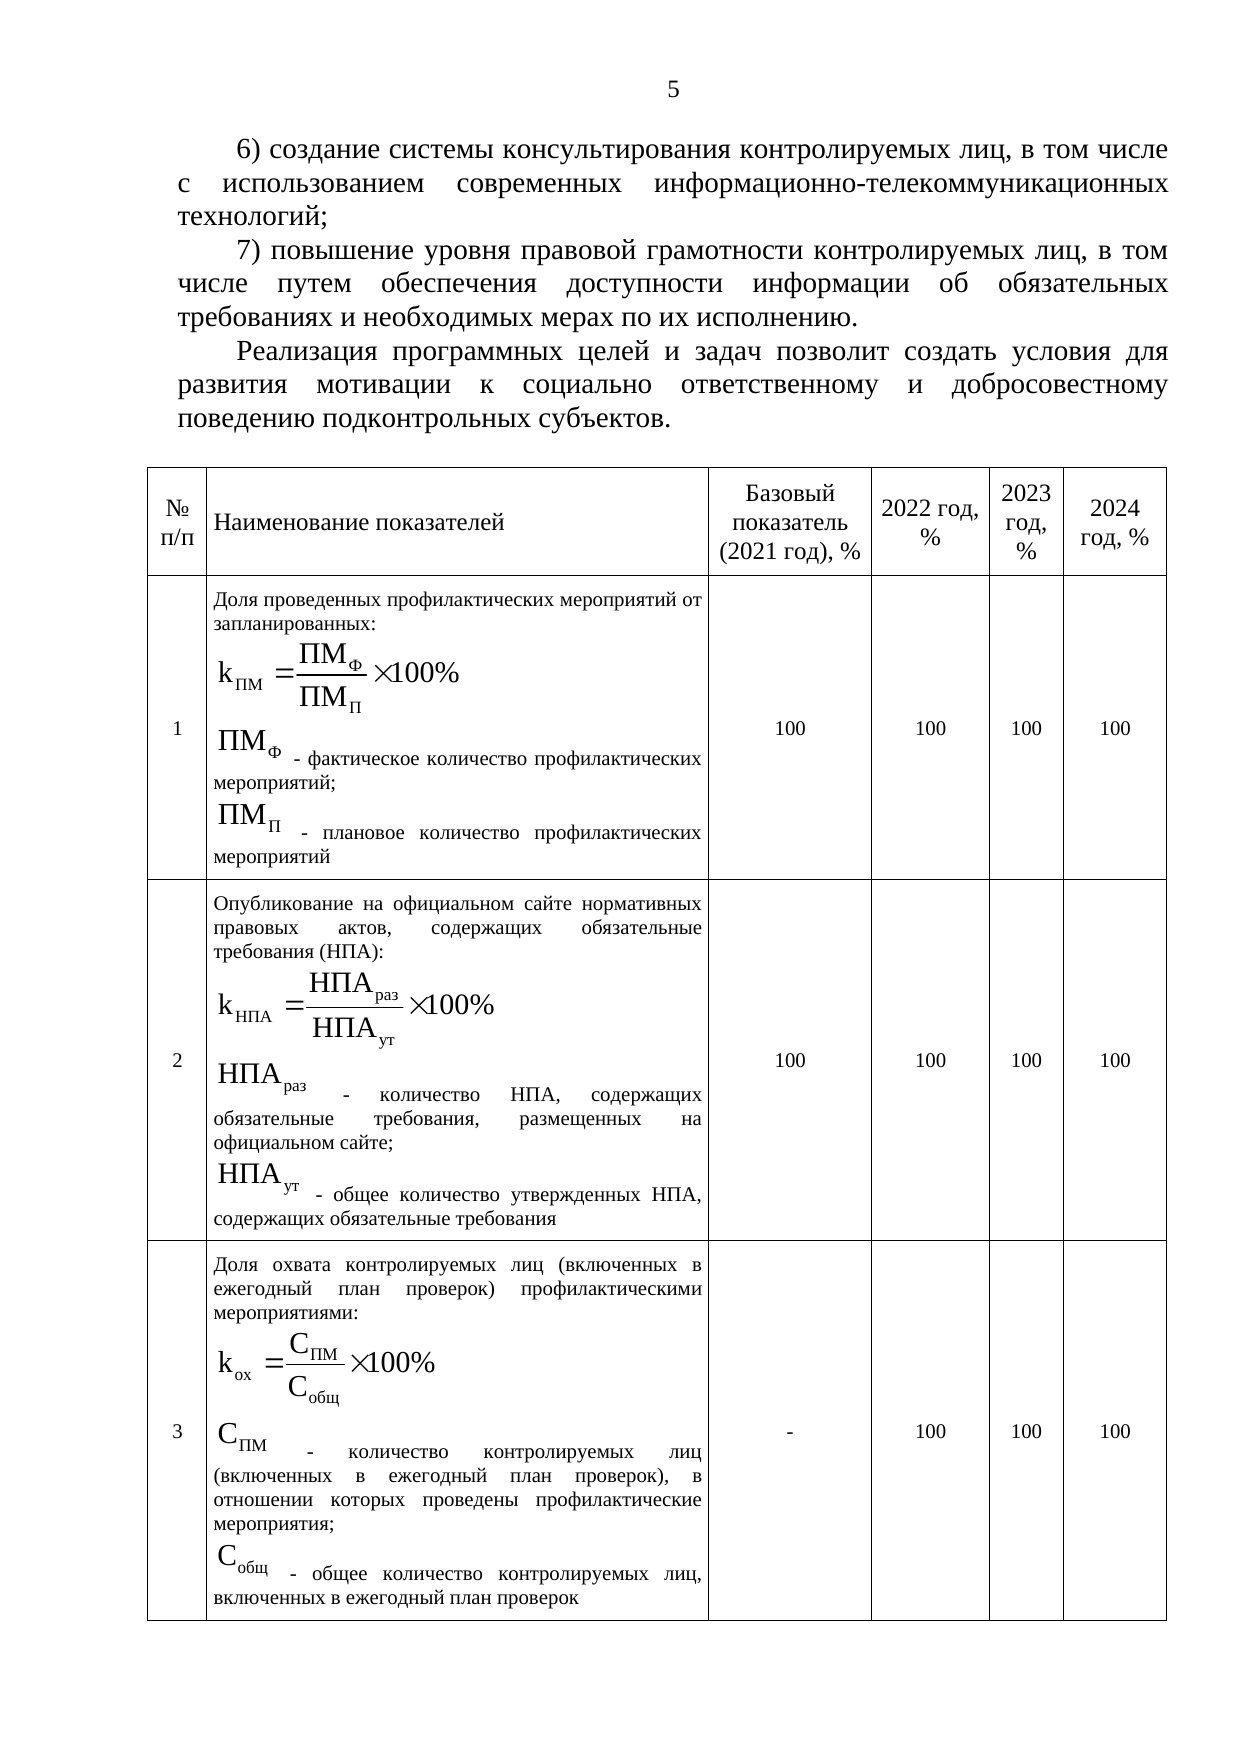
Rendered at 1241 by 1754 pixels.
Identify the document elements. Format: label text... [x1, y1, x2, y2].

table_header 2024 год, % [1064, 468, 1166, 575]
table_cell - [709, 1241, 871, 1620]
table_cell 100 [872, 880, 989, 1240]
table_cell 100 [709, 576, 871, 879]
text Реализация программных целей и задач позволит создать условия для развития мотивации к социально ответственному и добросовестному поведению подконтрольных субъектов. [177, 333, 1169, 433]
table_header 2022 год, % [872, 468, 989, 575]
table_cell Доля проведенных профилактических мероприятий от запланированных: - фактическое количество профилактических мероприятий; - плановое количество профилактических мероприятий [207, 576, 708, 879]
table_cell 100 [709, 880, 871, 1240]
table_cell 100 [990, 880, 1063, 1240]
table_header Базовый показатель (2021 год), % [709, 468, 871, 575]
table_cell 2 [148, 880, 206, 1240]
table_cell 1 [148, 576, 206, 879]
table_cell 100 [990, 576, 1063, 879]
table_cell 3 [148, 1241, 206, 1620]
table_cell Доля охвата контролируемых лиц (включенных в ежегодный план проверок) профилактическими мероприятиями: - количество контролируемых лиц (включенных в ежегодный план проверок), в отношении которых проведены профилактические мероприятия; - общее количество контролируемых лиц, включенных в ежегодный план проверок [207, 1241, 708, 1620]
table_cell 100 [1064, 1241, 1166, 1620]
table_cell 100 [1064, 880, 1166, 1240]
text 7) повышение уровня правовой грамотности контролируемых лиц, в том числе путем обеспечения доступности информации об обязательных требованиях и необходимых мерах по их исполнению. [177, 232, 1169, 333]
table_header Наименование показателей [207, 468, 708, 575]
table_cell 100 [1064, 576, 1166, 879]
table_header 2023 год, % [990, 468, 1063, 575]
table_cell Опубликование на официальном сайте нормативных правовых актов, содержащих обязательные требования (НПА): - количество НПА, содержащих обязательные требования, размещенных на официальном сайте; - общее количество утвержденных НПА, содержащих обязательные требования [207, 880, 708, 1240]
table_cell 100 [872, 1241, 989, 1620]
text 6) создание системы консультирования контролируемых лиц, в том числе с использованием современных информационно-телекоммуникационных технологий; [177, 131, 1169, 232]
table_cell 100 [872, 576, 989, 879]
table_cell 100 [990, 1241, 1063, 1620]
table_header № п/п [148, 468, 206, 575]
